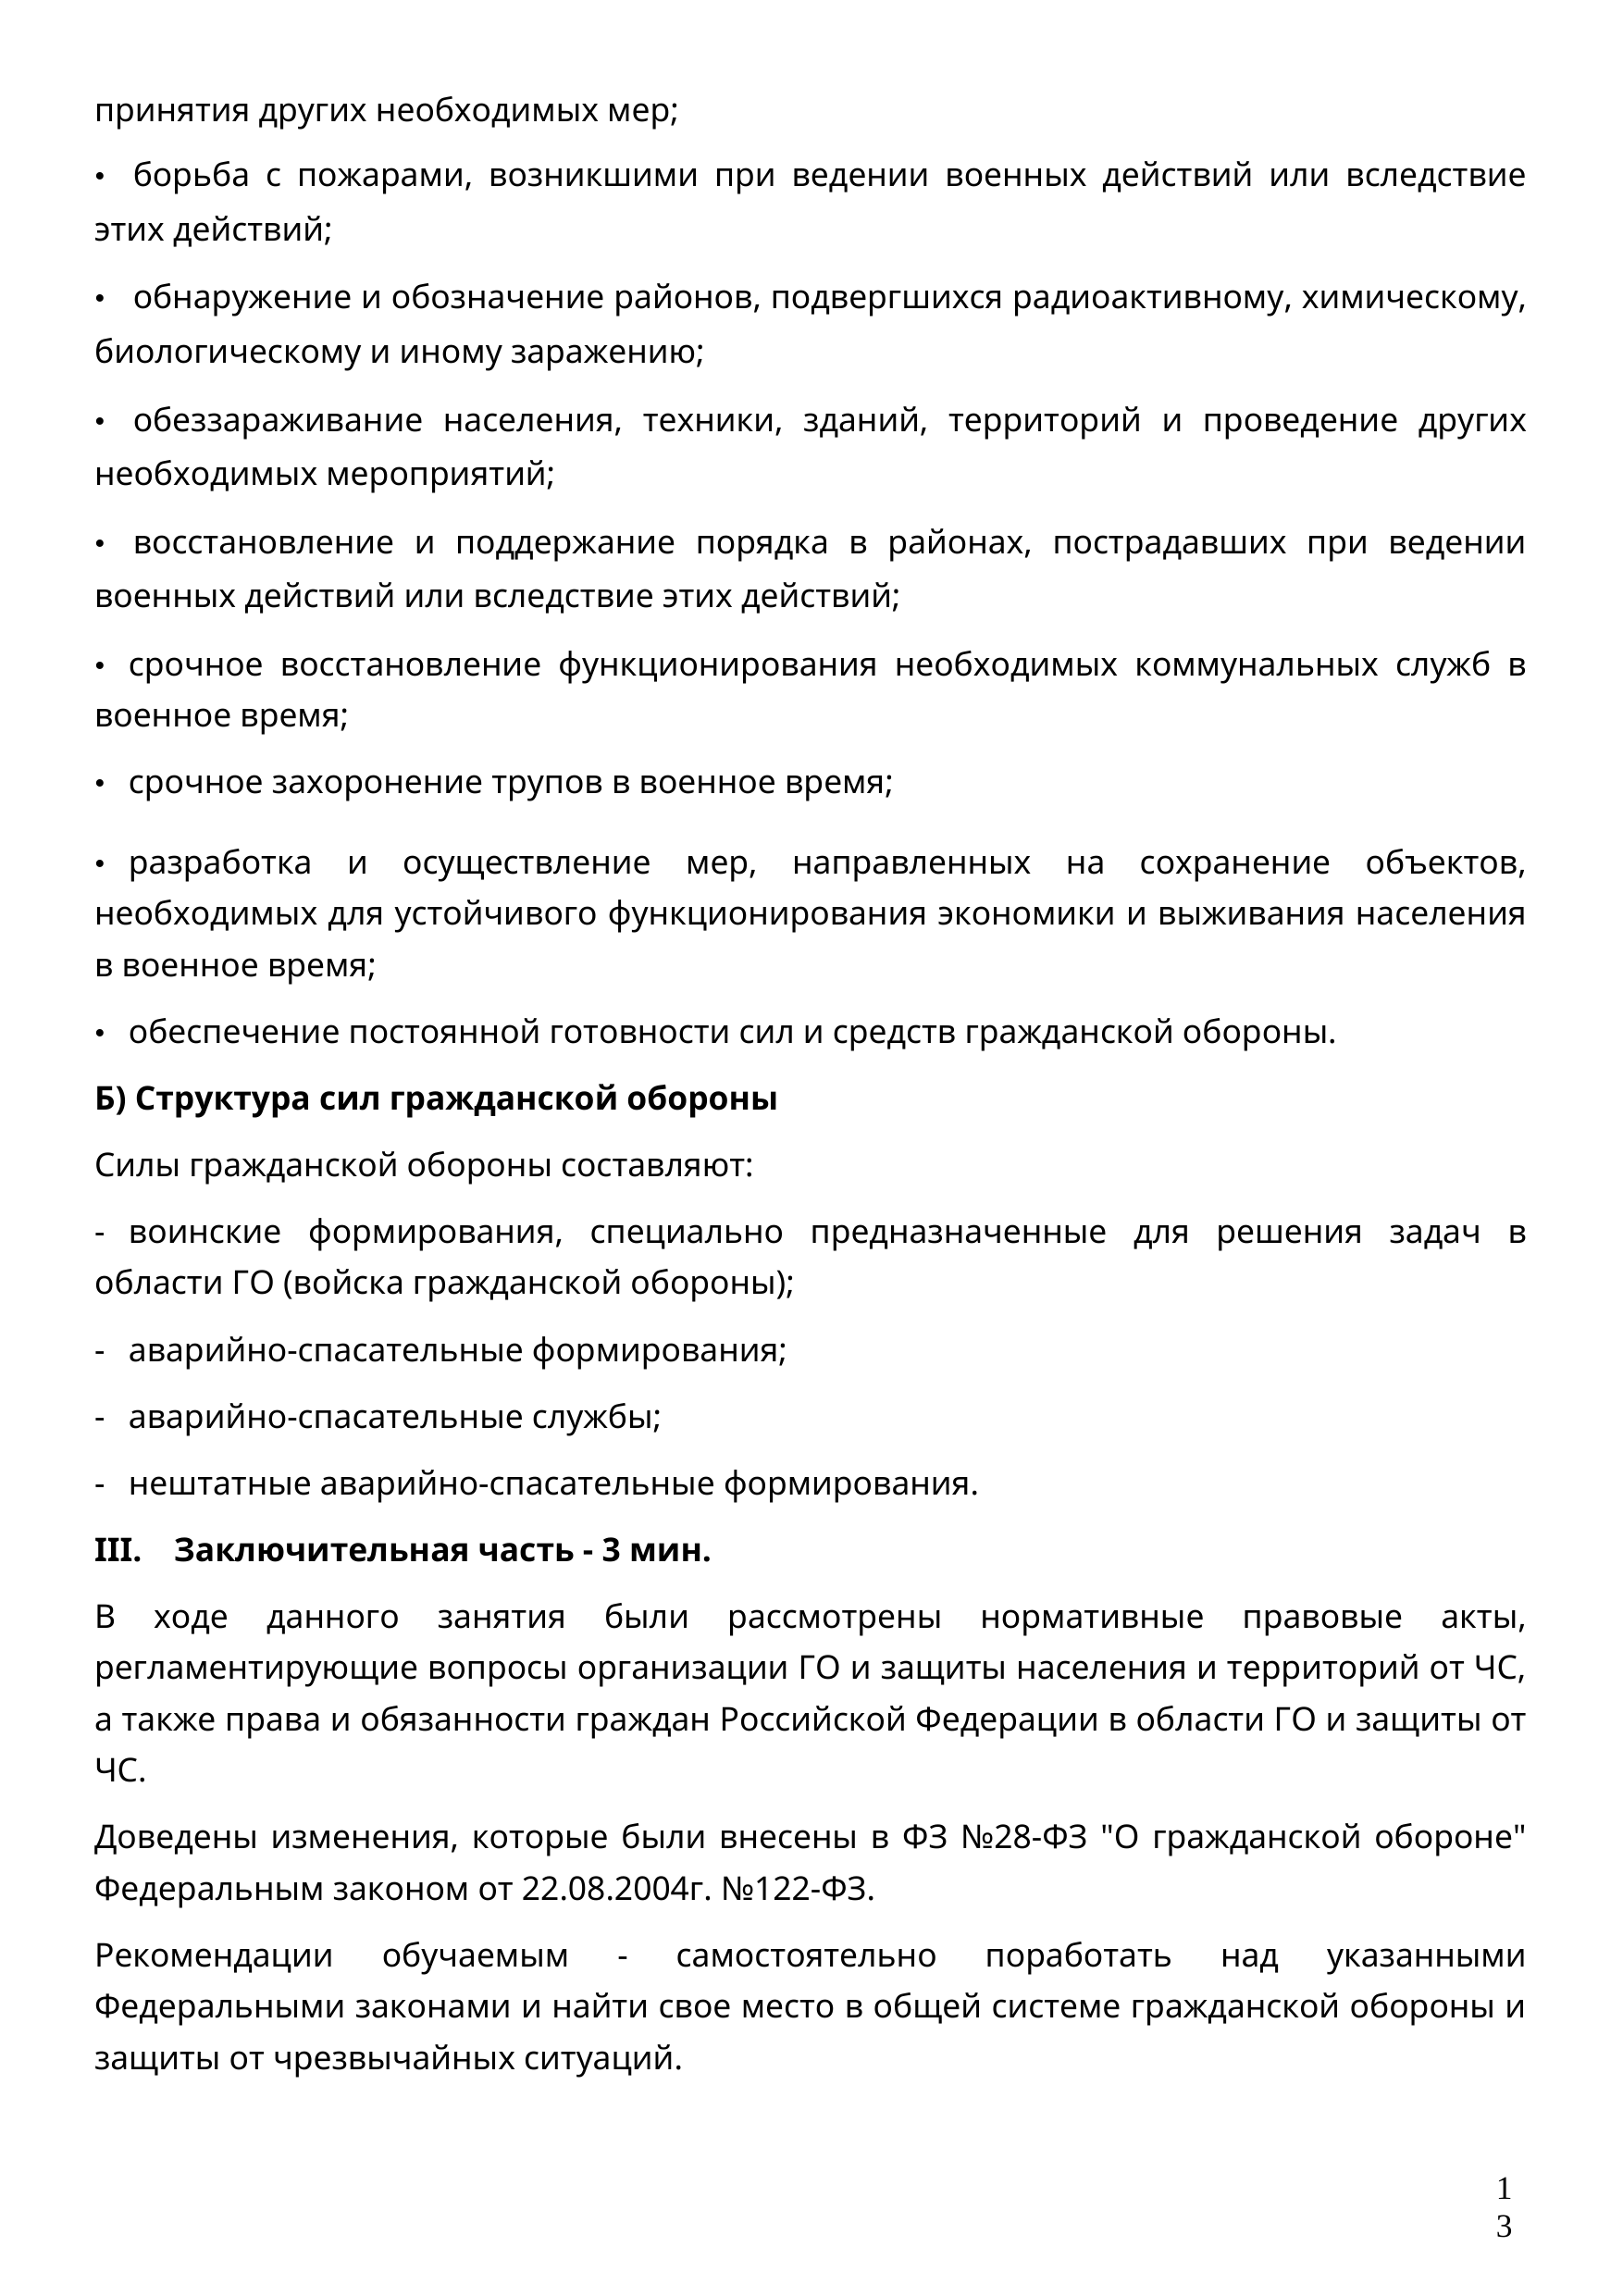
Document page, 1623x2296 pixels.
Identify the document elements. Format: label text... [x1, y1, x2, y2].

list восстановление и поддержание порядка в районах, пострадавших при ведении военных действий или вследствие этих действий; [94, 518, 1528, 617]
list срочное восстановление функционирования необходимых коммунальных служб в военное время; [94, 640, 1528, 737]
list обеззараживание населения, техники, зданий, территорий и проведение других необходимых мероприятий; [94, 396, 1528, 495]
list обнаружение и обозначение районов, подвергшихся радиоактивному, химическому, биологическому и иному заражению; [94, 274, 1528, 373]
text Силы гражданской обороны составляют: [94, 1141, 1528, 1186]
text В ходе данного занятия были рассмотрены нормативные правовые акты, регламентирующие вопросы организации ГО и защиты населения и территорий от ЧС, а также права и обязанности граждан Российской Федерации в области ГО и защиты от ЧС. [94, 1593, 1528, 1792]
list аварийно-спасательные формирования; [94, 1326, 1528, 1371]
list нештатные аварийно-спасательные формирования. [94, 1459, 1528, 1505]
list воинские формирования, специально предназначенные для решения задач в области ГО (войска гражданской обороны); [94, 1209, 1528, 1304]
list срочное захоронение трупов в военное время; [94, 759, 1528, 803]
list обеспечение постоянной готовности сил и средств гражданской обороны. [94, 1008, 1528, 1053]
list разработка и осуществление мер, направленных на сохранение объектов, необходимых для устойчивого функционирования экономики и выживания населения в военное время; [94, 838, 1528, 987]
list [94, 86, 1528, 130]
list аварийно-спасательные службы; [94, 1393, 1528, 1437]
list Заключительная часть - 3 мин. [174, 1526, 1528, 1571]
text Доведены изменения, которые были внесены в ФЗ №28-ФЗ "О гражданской обороне" Федеральным законом от 22.08.2004г. №122-ФЗ. [94, 1814, 1528, 1909]
text Б) Структура сил гражданской обороны [94, 1074, 1528, 1120]
text Рекомендации обучаемым - самостоятельно поработать над указанными Федеральными законами и найти свое место в общей системе гражданской обороны и защиты от чрезвычайных ситуаций. [94, 1931, 1528, 2079]
list борьба с пожарами, возникшими при ведении военных действий или вследствие этих действий; [94, 152, 1528, 251]
